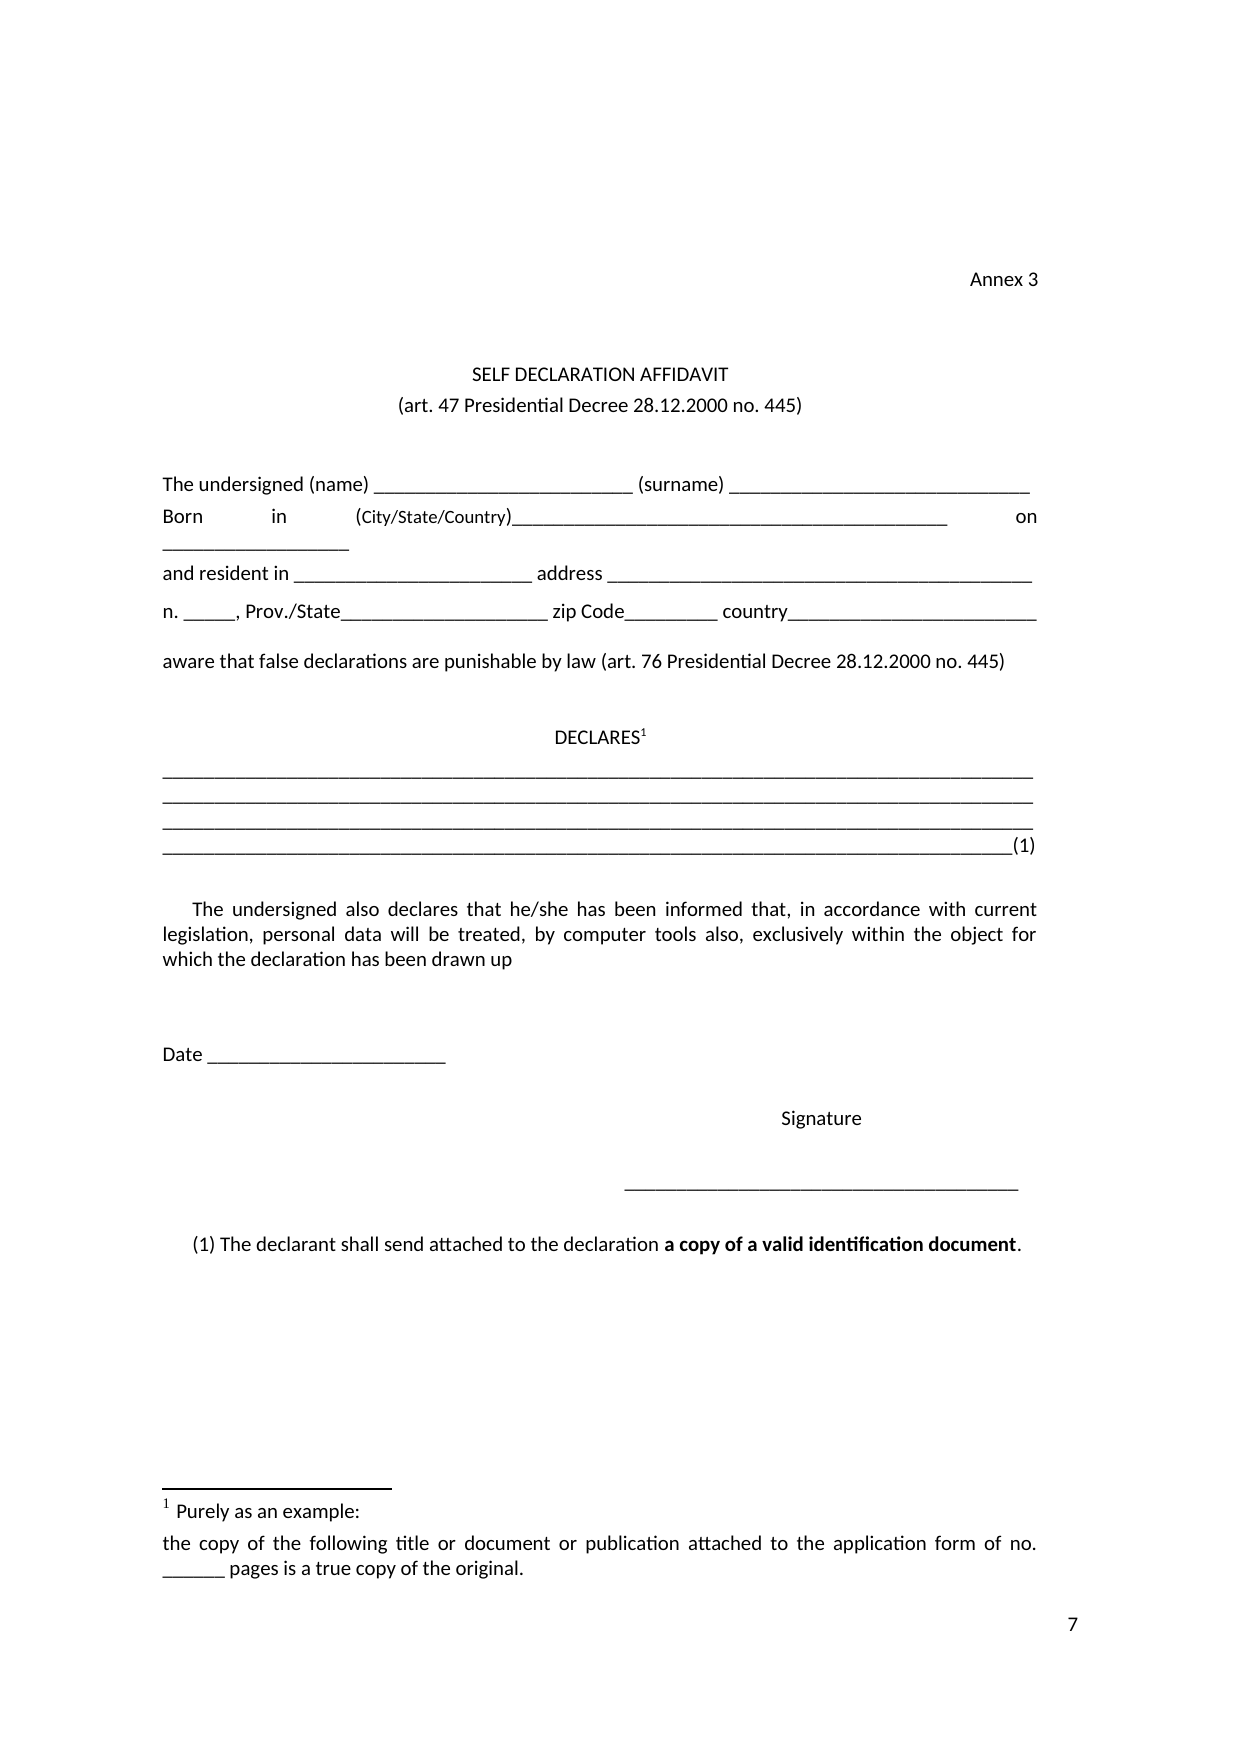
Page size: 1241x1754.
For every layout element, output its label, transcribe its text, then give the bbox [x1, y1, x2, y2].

text ______________________________________________________________________________________________________________________________________________________________________________________________________________________________________________________________________________________________________________________________________________(1) [162, 756, 1038, 858]
text The undersigned also declares that he/she has been informed that, in accordance with current legislation, personal data will be treated, by computer tools also, exclusively within the object for which the declaration has been drawn up [162, 896, 1038, 972]
text and resident in _______________________ address _________________________________________ [162, 560, 1038, 586]
text Date _______________________ [162, 1042, 1038, 1067]
text Signature [605, 1105, 1038, 1130]
text DECLARES [162, 724, 1038, 750]
text Born in (City/State/Country)__________________________________________ on __________________ [162, 503, 1038, 554]
text (art. 47 Presidential Decree 28.12.2000 no. 445) [162, 392, 1038, 418]
text ______________________________________ [605, 1168, 1038, 1194]
text n. _____, Prov./State____________________ zip Code_________ country________________________ [162, 598, 1038, 624]
text The undersigned (name) _________________________ (surname) _____________________________ [162, 472, 1038, 497]
text Annex 3 [162, 266, 1038, 291]
text (1) The declarant shall send attached to the declaration a copy of a valid identification document. [162, 1232, 1038, 1257]
text SELF DECLARATION AFFIDAVIT [162, 361, 1038, 386]
text aware that false declarations are punishable by law (art. 76 Presidential Decree 28.12.2000 no. 445) [162, 649, 1038, 674]
